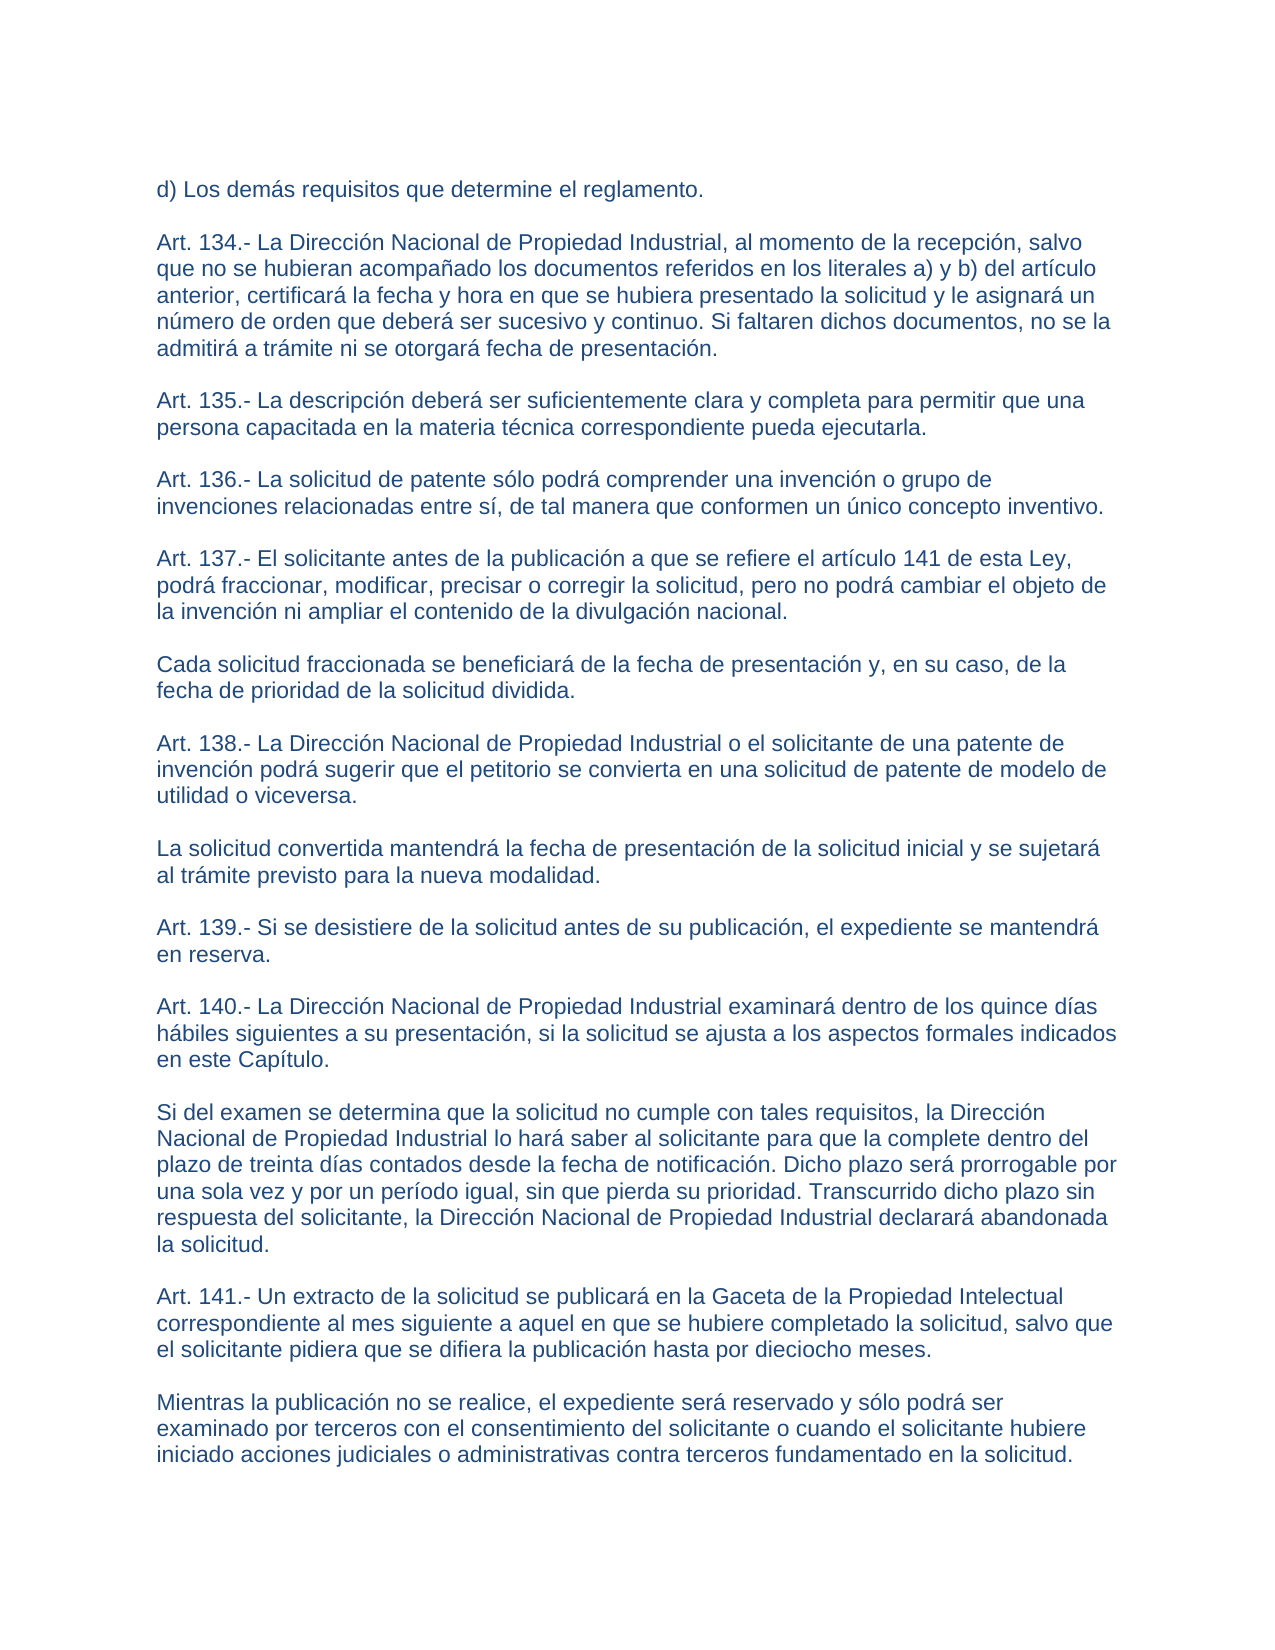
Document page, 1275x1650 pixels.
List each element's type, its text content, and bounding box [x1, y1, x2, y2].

text Cada solicitud fraccionada se beneficiará de la fecha de presentación y, en su caso, de la fecha de prioridad de la solicitud dividida. [156, 651, 1118, 703]
text La solicitud convertida mantendrá la fecha de presentación de la solicitud inicial y se sujetará al trámite previsto para la nueva modalidad. [156, 835, 1118, 888]
text Art. 141.- Un extracto de la solicitud se publicará en la Gaceta de la Propiedad Intelectual correspondiente al mes siguiente a aquel en que se hubiere completado la solicitud, salvo que el solicitante pidiera que se difiera la publicación hasta por dieciocho meses. [156, 1283, 1118, 1362]
text Si del examen se determina que la solicitud no cumple con tales requisitos, la Dirección Nacional de Propiedad Industrial lo hará saber al solicitante para que la complete dentro del plazo de treinta días contados desde la fecha de notificación. Dicho plazo será prorrogable por una sola vez y por un período igual, sin que pierda su prioridad. Transcurrido dicho plazo sin respuesta del solicitante, la Dirección Nacional de Propiedad Industrial declarará abandonada la solicitud. [156, 1099, 1118, 1257]
text Art. 138.- La Dirección Nacional de Propiedad Industrial o el solicitante de una patente de invención podrá sugerir que el petitorio se convierta en una solicitud de patente de modelo de utilidad o viceversa. [156, 730, 1118, 809]
text Art. 137.- El solicitante antes de la publicación a que se refiere el artículo 141 de esta Ley, podrá fraccionar, modificar, precisar o corregir la solicitud, pero no podrá cambiar el objeto de la invención ni ampliar el contenido de la divulgación nacional. [156, 545, 1118, 624]
text Art. 136.- La solicitud de patente sólo podrá comprender una invención o grupo de invenciones relacionadas entre sí, de tal manera que conformen un único concepto inventivo. [156, 466, 1118, 519]
text d) Los demás requisitos que determine el reglamento. [156, 176, 1118, 203]
text Art. 135.- La descripción deberá ser suficientemente clara y completa para permitir que una persona capacitada en la materia técnica correspondiente pueda ejecutarla. [156, 387, 1118, 440]
text Art. 134.- La Dirección Nacional de Propiedad Industrial, al momento de la recepción, salvo que no se hubieran acompañado los documentos referidos en los literales a) y b) del artículo anterior, certificará la fecha y hora en que se hubiera presentado la solicitud y le asignará un número de orden que deberá ser sucesivo y continuo. Si faltaren dichos documentos, no se la admitirá a trámite ni se otorgará fecha de presentación. [156, 229, 1118, 361]
text Art. 139.- Si se desistiere de la solicitud antes de su publicación, el expediente se mantendrá en reserva. [156, 914, 1118, 967]
text Mientras la publicación no se realice, el expediente será reservado y sólo podrá ser examinado por terceros con el consentimiento del solicitante o cuando el solicitante hubiere iniciado acciones judiciales o administrativas contra terceros fundamentado en la solicitud. [156, 1389, 1118, 1468]
text Art. 140.- La Dirección Nacional de Propiedad Industrial examinará dentro de los quince días hábiles siguientes a su presentación, si la solicitud se ajusta a los aspectos formales indicados en este Capítulo. [156, 993, 1118, 1072]
